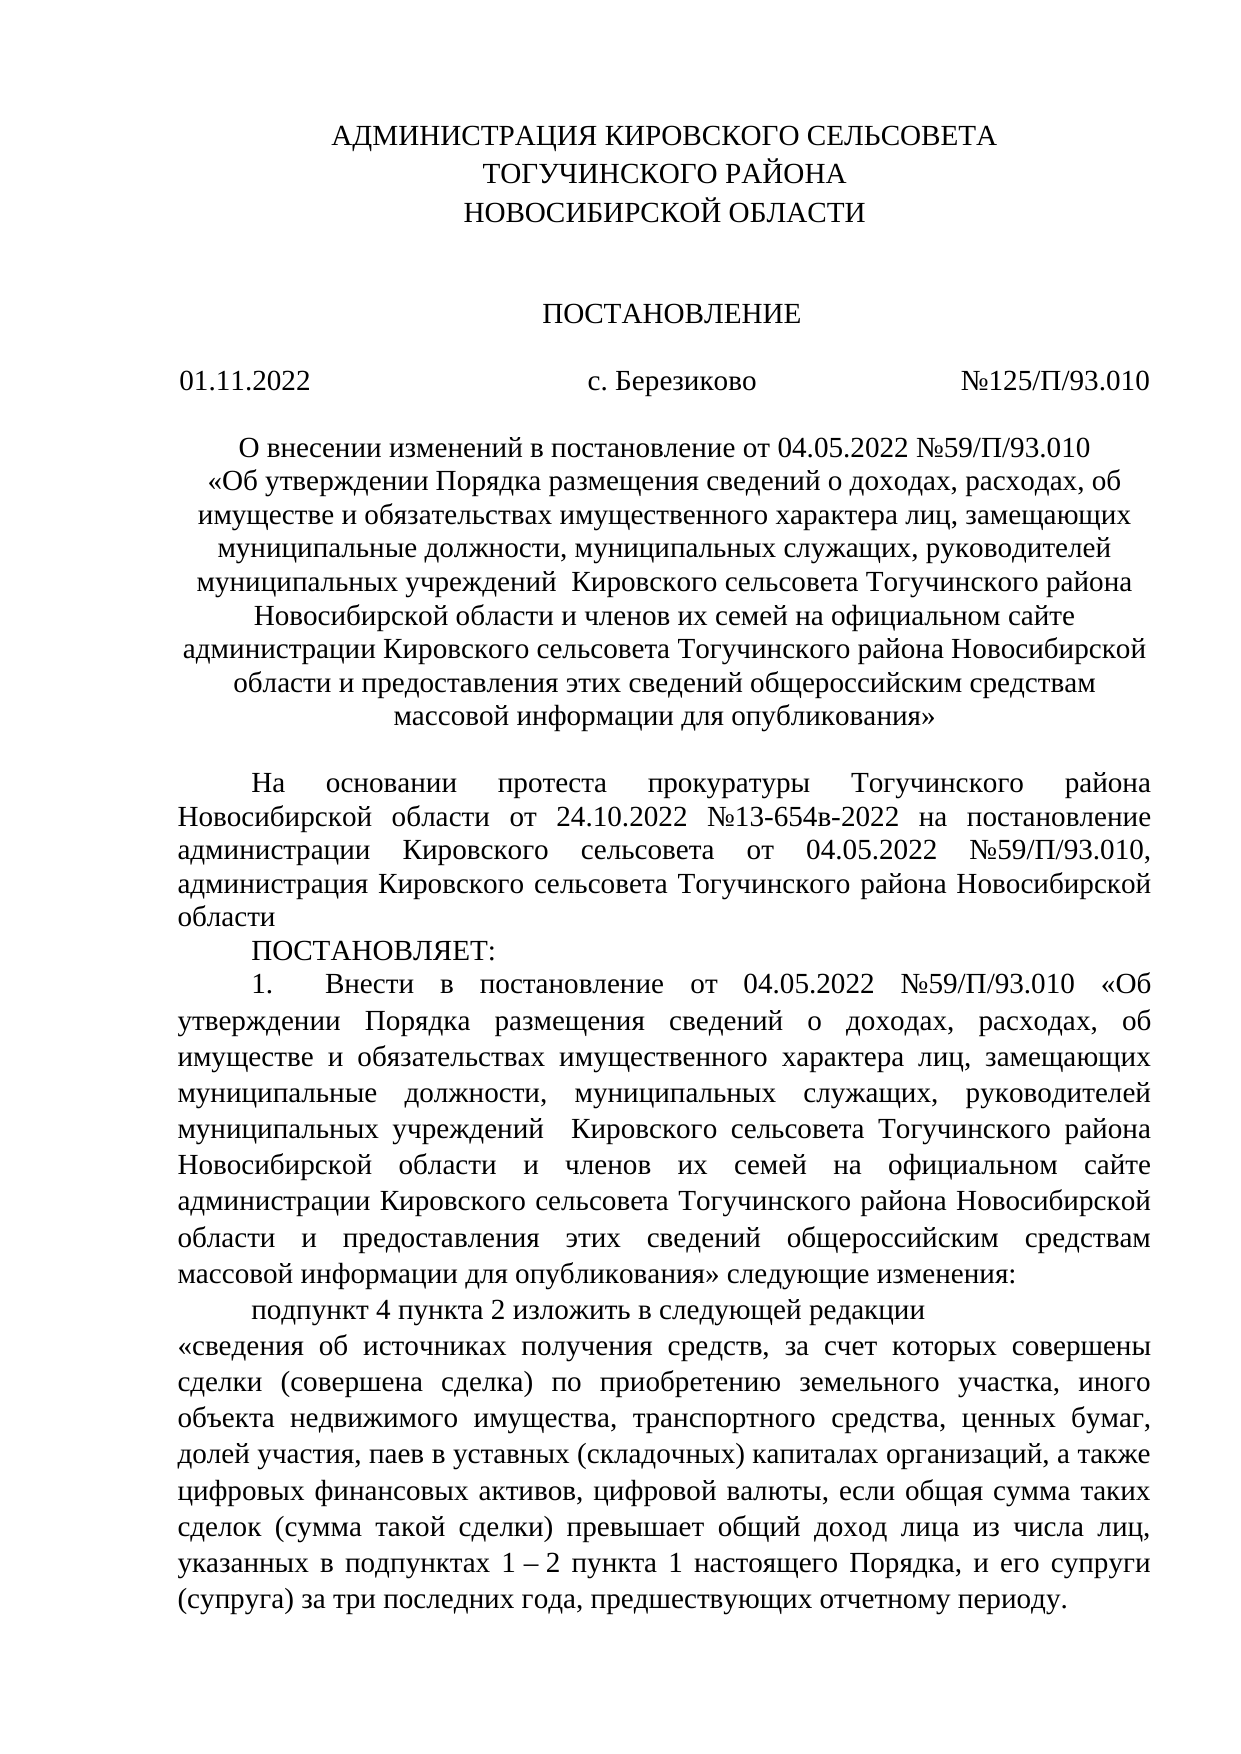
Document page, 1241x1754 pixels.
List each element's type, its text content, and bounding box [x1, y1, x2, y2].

text ПОСТАНОВЛЕНИЕ [177, 296, 1152, 329]
list подпункт 4 пункта 2 изложить в следующей редакции [251, 1292, 1152, 1326]
text ПОСТАНОВЛЯЕТ: [177, 933, 1152, 967]
text «Об утверждении Порядка размещения сведений о доходах, расходах, об имуществе и обязательствах имущественного характера лиц, замещающих муниципальные должности, муниципальных служащих, руководителей муниципальных учреждений Кировского сельсовета Тогучинского района Новосибирской области и членов их семей на официальном сайте администрации Кировского сельсовета Тогучинского района Новосибирской области и предоставления этих сведений общероссийским средствам массовой информации для опубликования» [177, 463, 1152, 732]
text На основании протеста прокуратуры Тогучинского района Новосибирской области от 24.10.2022 №13-654в-2022 на постановление администрации Кировского сельсовета от 04.05.2022 №59/П/93.010, администрация Кировского сельсовета Тогучинского района Новосибирской области [177, 765, 1152, 933]
text ТОГУЧИНСКОГО РАЙОНА [177, 157, 1152, 190]
text НОВОСИБИРСКОЙ ОБЛАСТИ [177, 195, 1152, 229]
text АДМИНИСТРАЦИЯ КИРОВСКОГО СЕЛЬСОВЕТА [177, 118, 1152, 152]
text 01.11.2022 с. Березиково №125/П/93.010 [177, 363, 1152, 396]
list Внести в постановление от 04.05.2022 №59/П/93.010 «Об утверждении Порядка размещения сведений о доходах, расходах, об имуществе и обязательствах имущественного характера лиц, замещающих муниципальные должности, муниципальных служащих, руководителей муниципальных учреждений Кировского сельсовета Тогучинского района Новосибирской области и членов их семей на официальном сайте администрации Кировского сельсовета Тогучинского района Новосибирской области и предоставления этих сведений общероссийским средствам массовой информации для опубликования» следующие изменения: [177, 967, 1152, 1289]
text «сведения об источниках получения средств, за счет которых совершены сделки (совершена сделка) по приобретению земельного участка, иного объекта недвижимого имущества, транспортного средства, ценных бумаг, долей участия, паев в уставных (складочных) капиталах организаций, а также цифровых финансовых активов, цифровой валюты, если общая сумма таких сделок (сумма такой сделки) превышает общий доход лица из числа лиц, указанных в подпунктах 1 – 2 пункта 1 настоящего Порядка, и его супруги (супруга) за три последних года, предшествующих отчетному периоду. [177, 1328, 1152, 1615]
text О внесении изменений в постановление от 04.05.2022 №59/П/93.010 [177, 430, 1152, 463]
